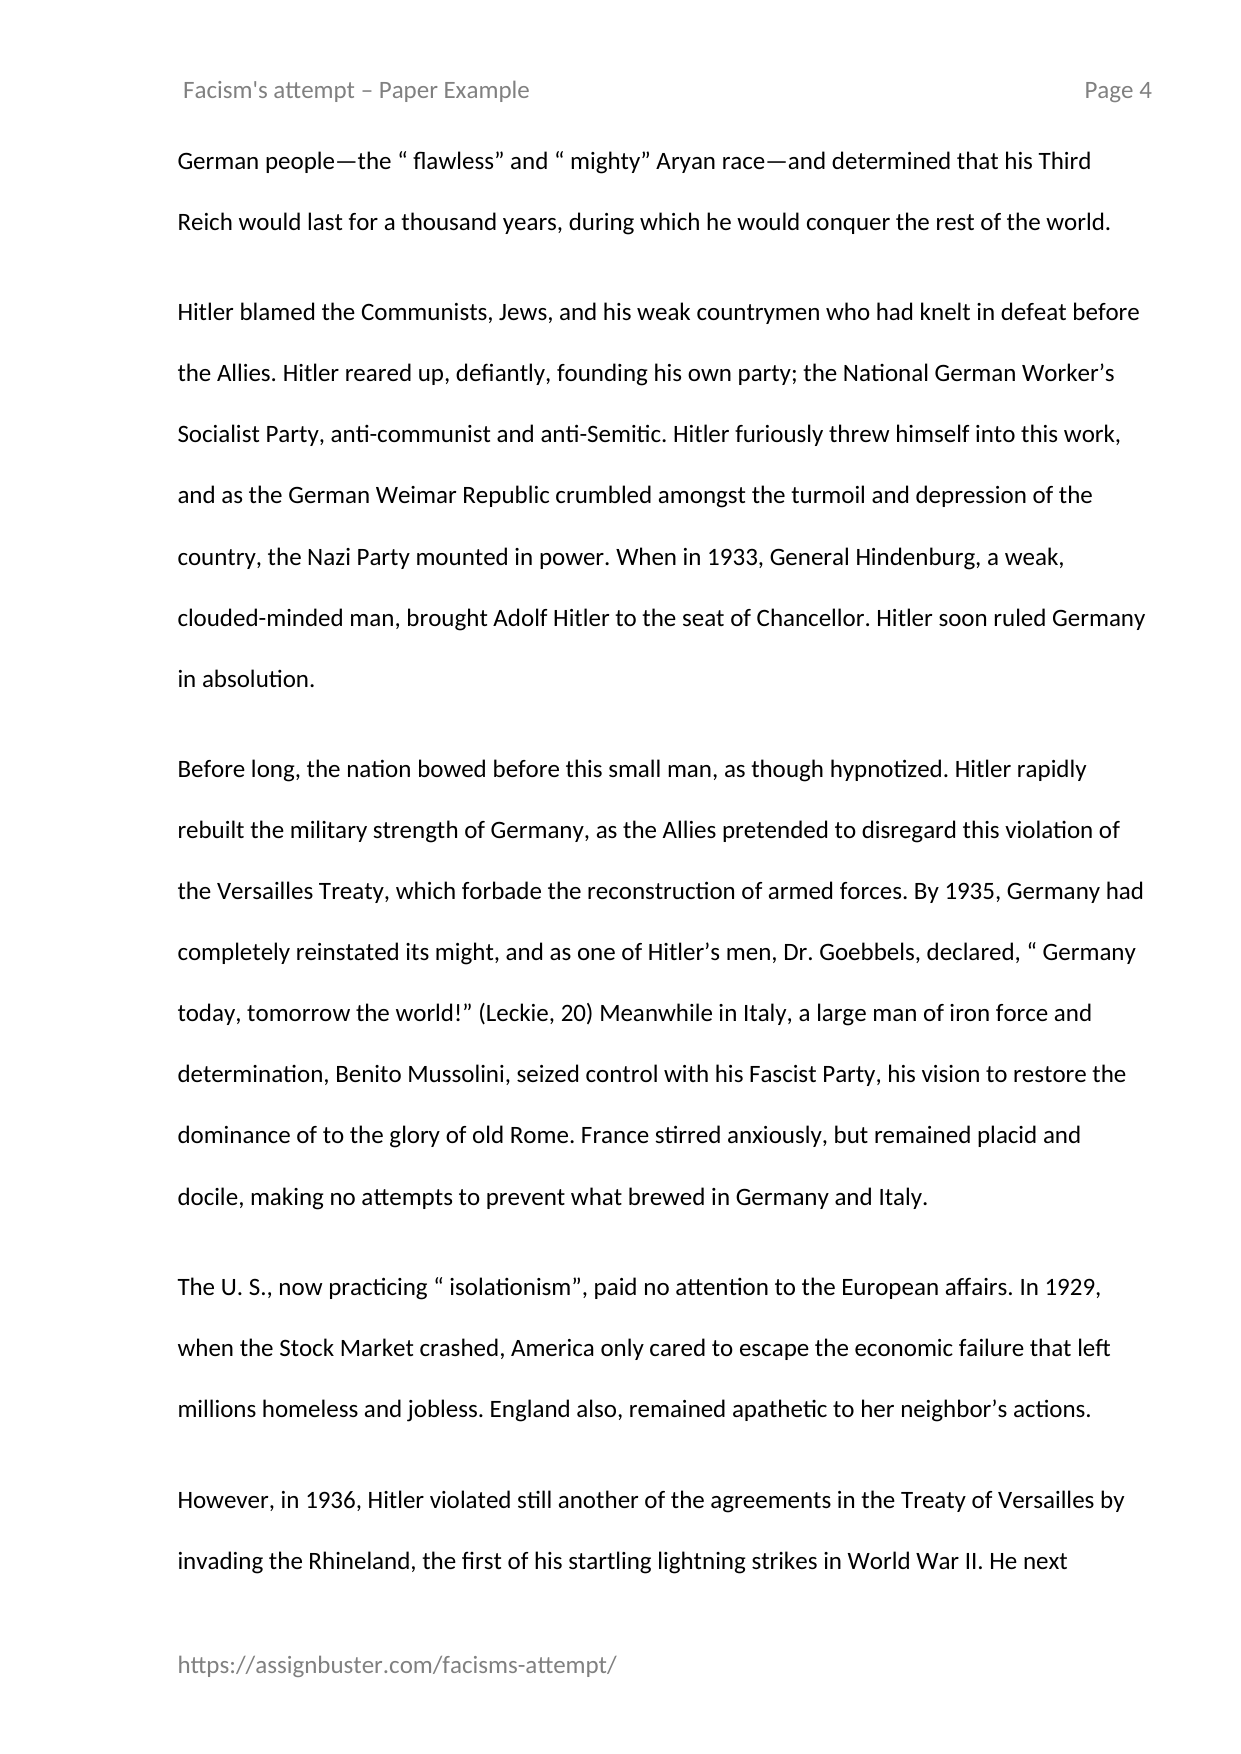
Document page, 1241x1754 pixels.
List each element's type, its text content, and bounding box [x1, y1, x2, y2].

text The U. S., now practicing “ isolationism”, paid no attention to the European affairs. In 1929, when the Stock Market crashed, America only cared to escape the economic failure that left millions homeless and jobless. England also, remained apathetic to her neighbor’s actions. [177, 1271, 1152, 1424]
text Before long, the nation bowed before this small man, as though hypnotized. Hitler rapidly rebuilt the military strength of Germany, as the Allies pretended to disregard this violation of the Versailles Treaty, which forbade the reconstruction of armed forces. By 1935, Germany had completely reinstated its might, and as one of Hitler’s men, Dr. Goebbels, declared, “ Germany today, tomorrow the world!” (Leckie, 20) Meanwhile in Italy, a large man of iron force and determination, Benito Mussolini, seized control with his Fascist Party, his vision to restore the dominance of to the glory of old Rome. France stirred anxiously, but remained placid and docile, making no attempts to prevent what brewed in Germany and Italy. [177, 753, 1152, 1211]
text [177, 1484, 1152, 1575]
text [177, 145, 1152, 237]
text Hitler blamed the Communists, Jews, and his weak countrymen who had knelt in defeat before the Allies. Hitler reared up, defiantly, founding his own party; the National German Worker’s Socialist Party, anti-communist and anti-Semitic. Hitler furiously threw himself into this work, and as the German Weimar Republic crumbled amongst the turmoil and depression of the country, the Nazi Party mounted in power. When in 1933, General Hindenburg, a weak, clouded-minded man, brought Adolf Hitler to the seat of Chancellor. Hitler soon ruled Germany in absolution. [177, 297, 1152, 693]
